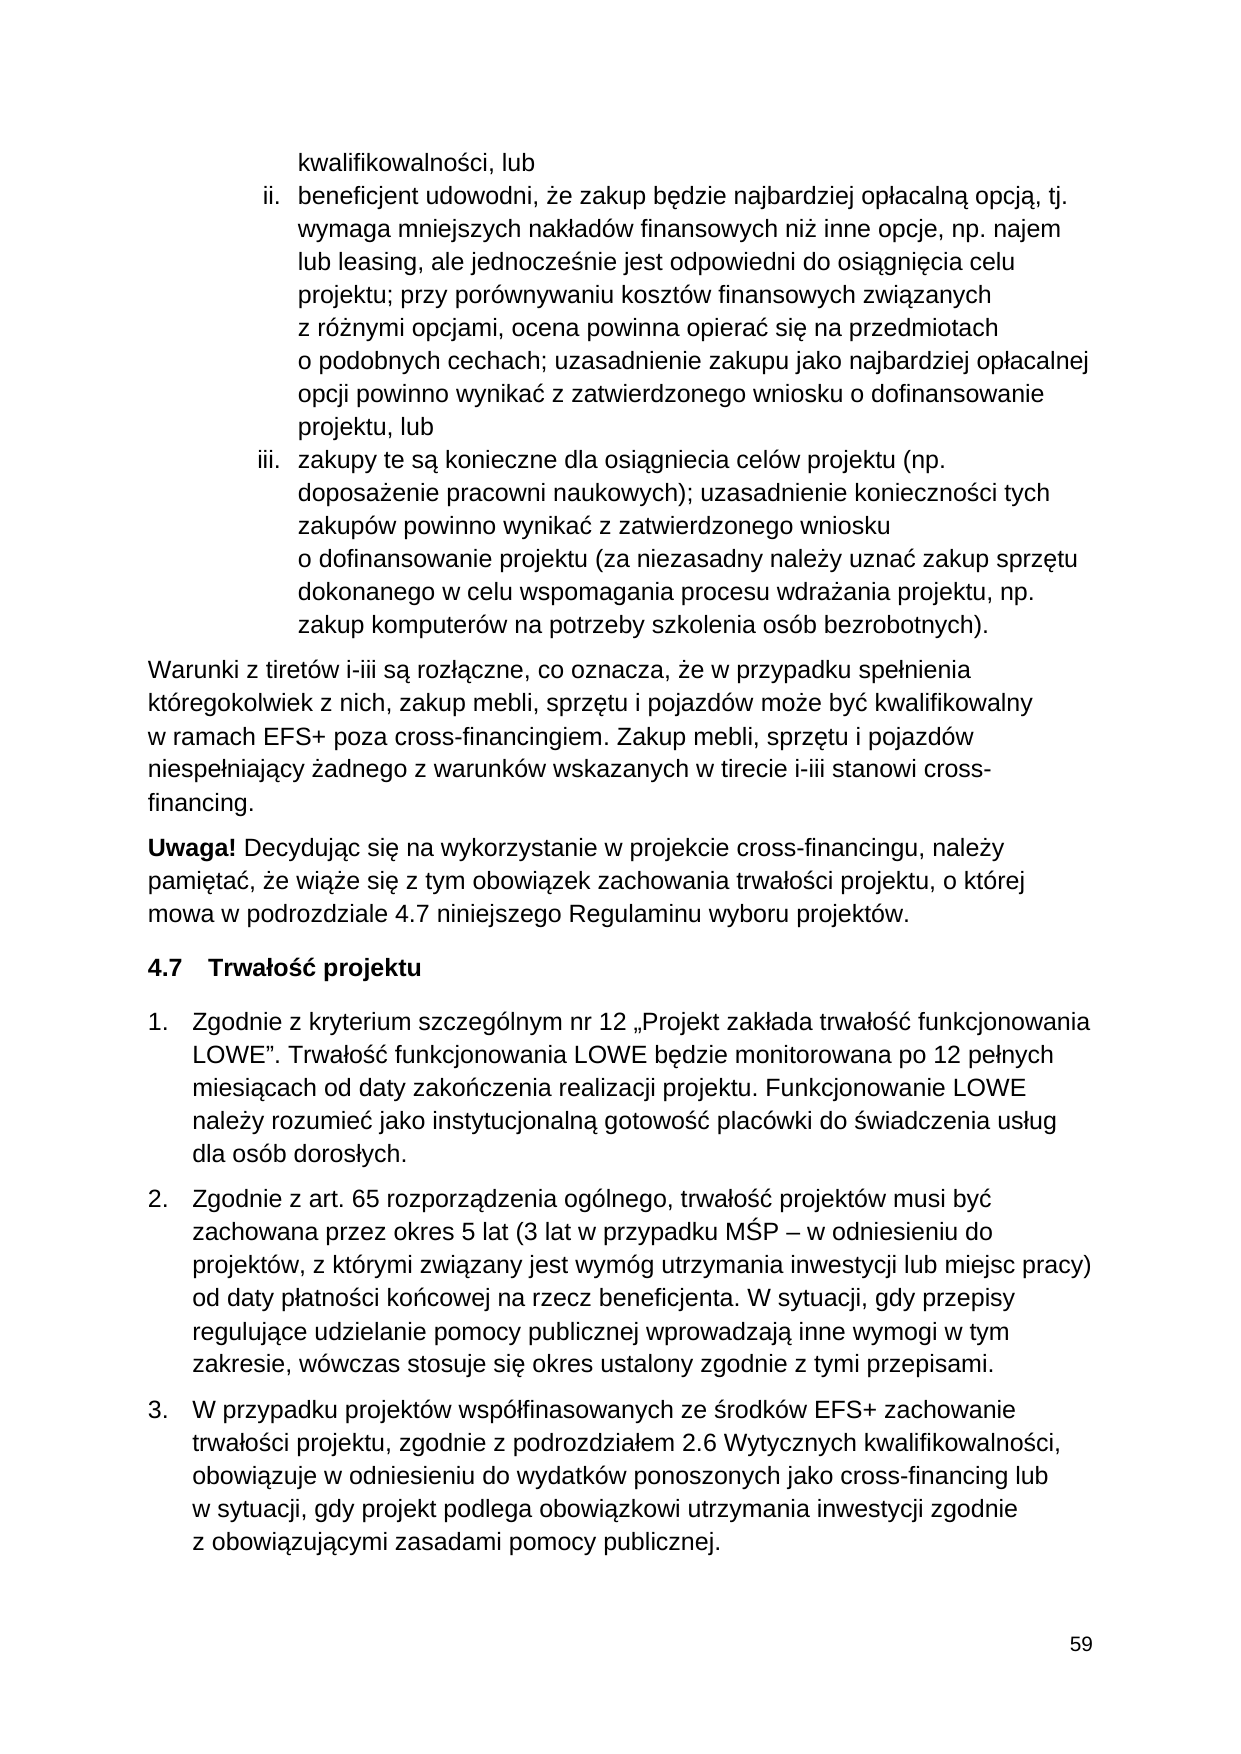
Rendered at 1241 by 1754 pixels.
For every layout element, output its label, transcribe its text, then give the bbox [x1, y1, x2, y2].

subtitle Trwałość projektu [148, 953, 1093, 982]
text Warunki z tiretów i-iii są rozłączne, co oznacza, że w przypadku spełnienia któregokolwiek z nich, zakup mebli, sprzętu i pojazdów może być kwalifikowalny w ramach EFS+ poza cross-financingiem. Zakup mebli, sprzętu i pojazdów niespełniający żadnego z warunków wskazanych w tirecie i-iii stanowi cross-financing. [148, 655, 1093, 816]
list wymaga mniejszych nakładów finansowych niż inne opcje, np. najem lub leasing, ale jednocześnie jest odpowiedni do osiągnięcia celu projektu; przy porównywaniu kosztów finansowych związanych z różnymi opcjami, ocena powinna opierać się na przedmiotach o podobnych cechach; uzasadnienie zakupu jako najbardziej opłacalnej opcji powinno wynikać z zatwierdzonego wniosku o dofinansowanie projektu, lub [298, 214, 1093, 441]
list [281, 148, 1093, 176]
list Zgodnie z kryterium szczególnym nr 12 „Projekt zakłada trwałość funkcjonowania LOWE”. Trwałość funkcjonowania LOWE będzie monitorowana po 12 pełnych miesiącach od daty zakończenia realizacji projektu. Funkcjonowanie LOWE należy rozumieć jako instytucjonalną gotowość placówki do świadczenia usług dla osób dorosłych. [148, 1007, 1093, 1168]
list zakupy te są konieczne dla osiągniecia celów projektu (np. doposażenie pracowni naukowych); uzasadnienie konieczności tych zakupów powinno wynikać z zatwierdzonego wniosku o dofinansowanie projektu (za niezasadny należy uznać zakup sprzętu dokonanego w celu wspomagania procesu wdrażania projektu, np. zakup komputerów na potrzeby szkolenia osób bezrobotnych). [281, 445, 1093, 639]
list Zgodnie z art. 65 rozporządzenia ogólnego, trwałość projektów musi być zachowana przez okres 5 lat (3 lat w przypadku MŚP – w odniesieniu do projektów, z którymi związany jest wymóg utrzymania inwestycji lub miejsc pracy) od daty płatności końcowej na rzecz beneficjenta. W sytuacji, gdy przepisy regulujące udzielanie pomocy publicznej wprowadzają inne wymogi w tym zakresie, wówczas stosuje się okres ustalony zgodnie z tymi przepisami. [148, 1184, 1093, 1378]
list Uwaga! Decydując się na wykorzystanie w projekcie cross-financingu, należy pamiętać, że wiąże się z tym obowiązek zachowania trwałości projektu, o której mowa w podrozdziale 4.7 niniejszego Regulaminu wyboru projektów. [148, 833, 1093, 928]
list beneficjent udowodni, że zakup będzie najbardziej opłacalną opcją, tj. [281, 181, 1093, 209]
list W przypadku projektów współfinasowanych ze środków EFS+ zachowanie trwałości projektu, zgodnie z podrozdziałem 2.6 Wytycznych kwalifikowalności, obowiązuje w odniesieniu do wydatków ponoszonych jako cross-financing lub w sytuacji, gdy projekt podlega obowiązkowi utrzymania inwestycji zgodnie z obowiązującymi zasadami pomocy publicznej. [148, 1395, 1093, 1556]
